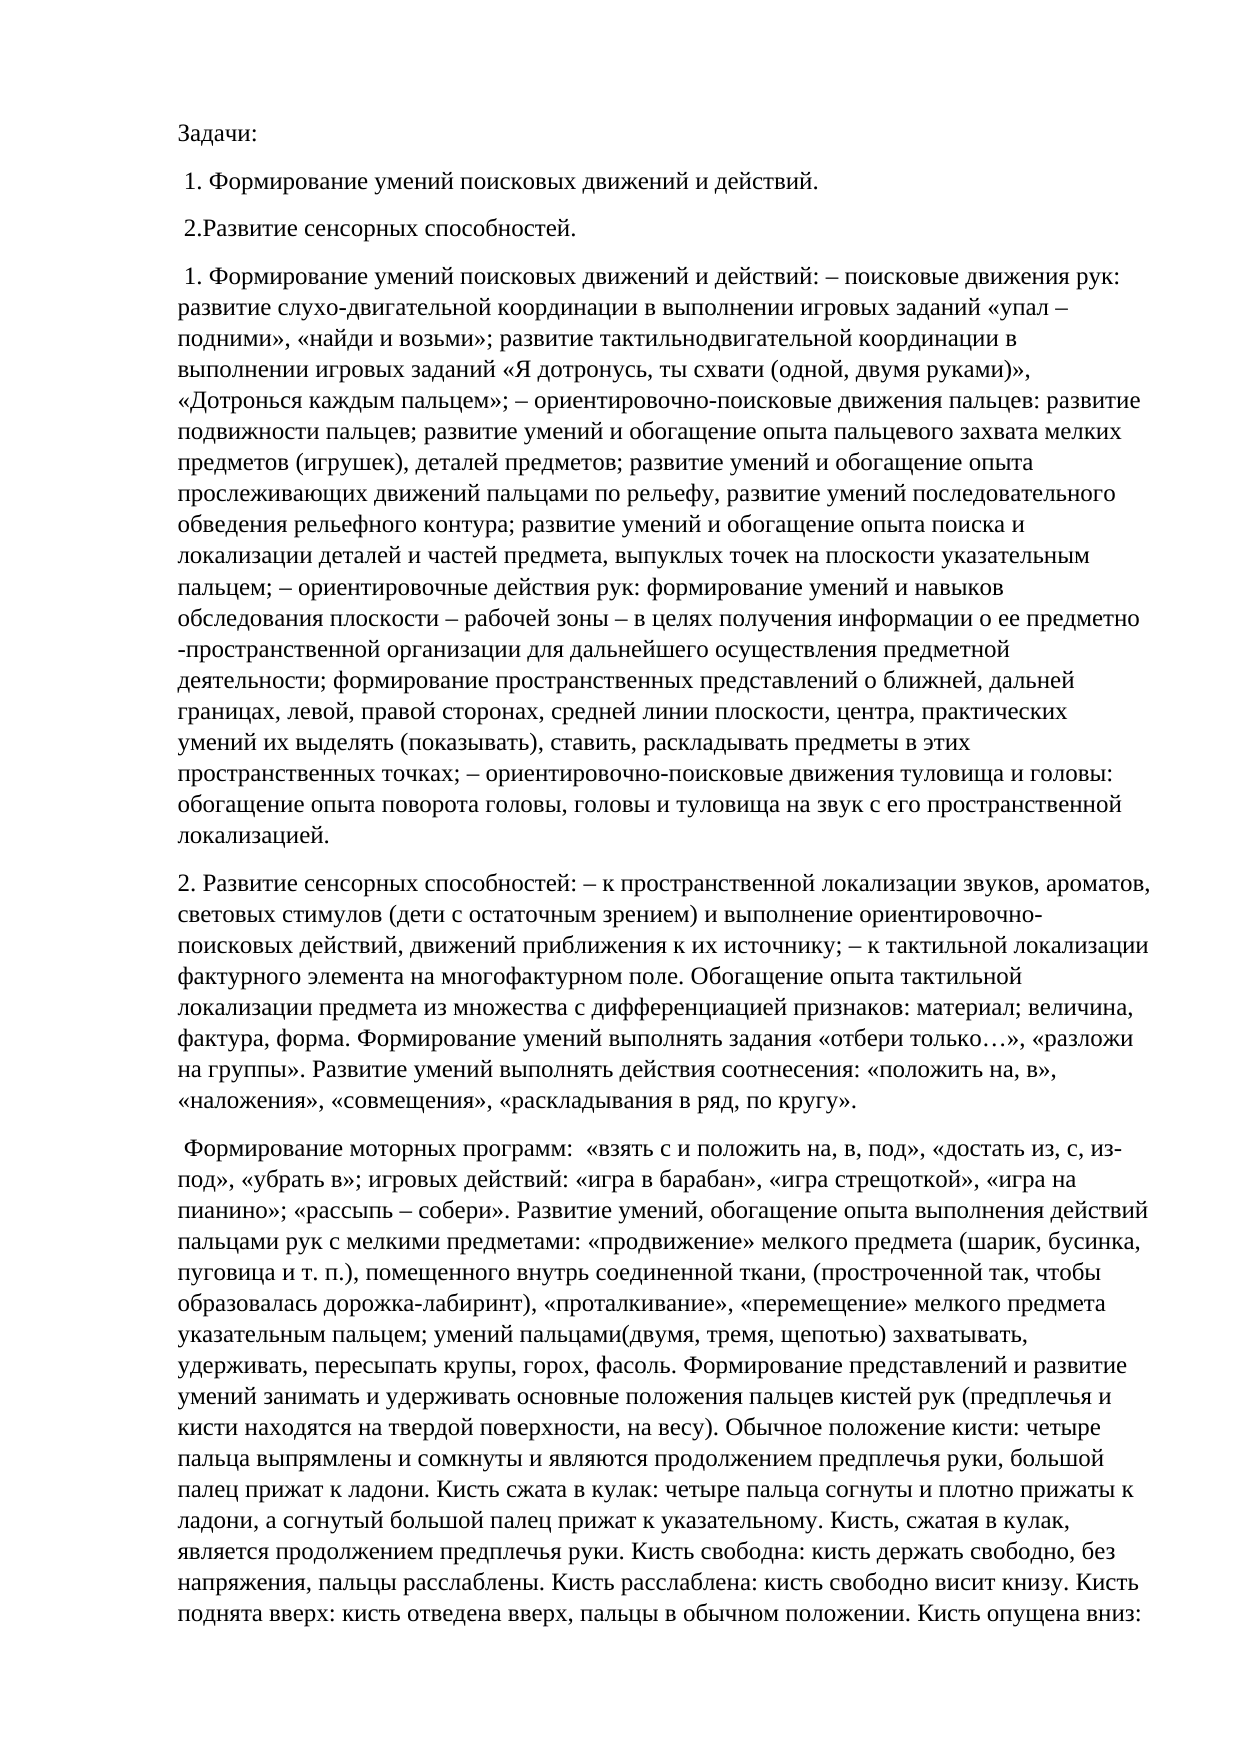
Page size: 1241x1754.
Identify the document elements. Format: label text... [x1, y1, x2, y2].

text 2.Развитие сенсорных способностей. [177, 213, 1152, 242]
text 1. Формирование умений поисковых движений и действий: – поисковые движения рук: развитие слухо-двигательной координации в выполнении игровых заданий «упал – подними», «найди и возьми»; развитие тактильнодвигательной координации в выполнении игровых заданий «Я дотронусь, ты схвати (одной, двумя руками)», «Дотронься каждым пальцем»; – ориентировочно-поисковые движения пальцев: развитие подвижности пальцев; развитие умений и обогащение опыта пальцевого захвата мелких предметов (игрушек), деталей предметов; развитие умений и обогащение опыта прослеживающих движений пальцами по рельефу, развитие умений последовательного обведения рельефного контура; развитие умений и обогащение опыта поиска и локализации деталей и частей предмета, выпуклых точек на плоскости указательным пальцем; – ориентировочные действия рук: формирование умений и навыков обследования плоскости – рабочей зоны – в целях получения информации о ее предметно -пространственной организации для дальнейшего осуществления предметной деятельности; формирование пространственных представлений о ближней, дальней границах, левой, правой сторонах, средней линии плоскости, центра, практических умений их выделять (показывать), ставить, раскладывать предметы в этих пространственных точках; – ориентировочно-поисковые движения туловища и головы: обогащение опыта поворота головы, головы и туловища на звук с его пространственной локализацией. [177, 261, 1152, 849]
text 2. Развитие сенсорных способностей: – к пространственной локализации звуков, ароматов, световых стимулов (дети с остаточным зрением) и выполнение ориентировочно-поисковых действий, движений приближения к их источнику; – к тактильной локализации фактурного элемента на многофактурном поле. Обогащение опыта тактильной локализации предмета из множества с дифференциацией признаков: материал; величина, фактура, форма. Формирование умений выполнять задания «отбери только…», «разложи на группы». Развитие умений выполнять действия соотнесения: «положить на, в», «наложения», «совмещения», «раскладывания в ряд, по кругу». [177, 868, 1152, 1114]
text Задачи: [177, 118, 1152, 147]
text 1. Формирование умений поисковых движений и действий. [177, 166, 1152, 194]
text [177, 1133, 1152, 1627]
